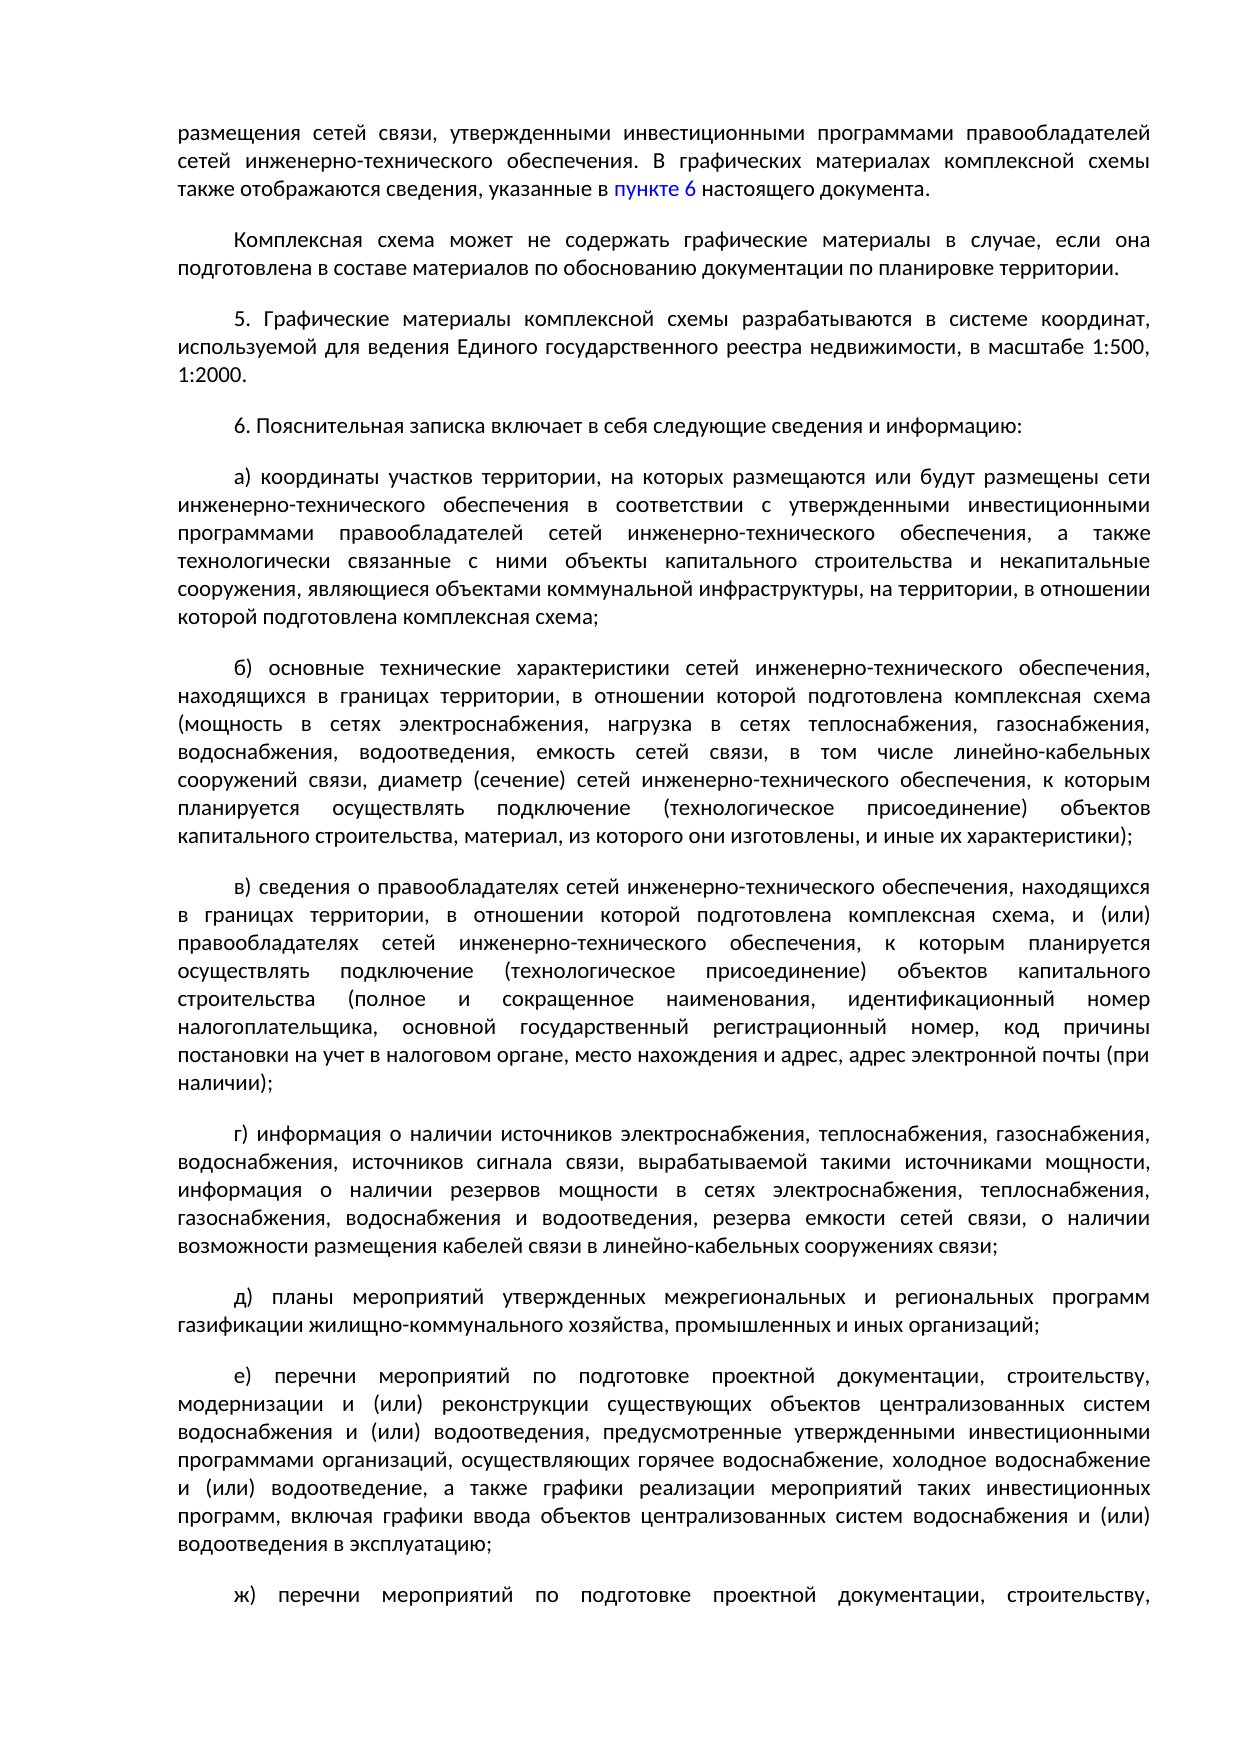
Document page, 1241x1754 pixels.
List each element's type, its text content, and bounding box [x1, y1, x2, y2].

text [177, 118, 1152, 202]
text в) сведения о правообладателях сетей инженерно-технического обеспечения, находящихся в границах территории, в отношении которой подготовлена комплексная схема, и (или) правообладателях сетей инженерно-технического обеспечения, к которым планируется осуществлять подключение (технологическое присоединение) объектов капитального строительства (полное и сокращенное наименования, идентификационный номер налогоплательщика, основной государственный регистрационный номер, код причины постановки на учет в налоговом органе, место нахождения и адрес, адрес электронной почты (при наличии); [177, 872, 1152, 1096]
text 5. Графические материалы комплексной схемы разрабатываются в системе координат, используемой для ведения Единого государственного реестра недвижимости, в масштабе 1:500, 1:2000. [177, 304, 1152, 388]
text а) координаты участков территории, на которых размещаются или будут размещены сети инженерно-технического обеспечения в соответствии с утвержденными инвестиционными программами правообладателей сетей инженерно-технического обеспечения, а также технологически связанные с ними объекты капитального строительства и некапитальные сооружения, являющиеся объектами коммунальной инфраструктуры, на территории, в отношении которой подготовлена комплексная схема; [177, 462, 1152, 630]
text г) информация о наличии источников электроснабжения, теплоснабжения, газоснабжения, водоснабжения, источников сигнала связи, вырабатываемой такими источниками мощности, информация о наличии резервов мощности в сетях электроснабжения, теплоснабжения, газоснабжения, водоснабжения и водоотведения, резерва емкости сетей связи, о наличии возможности размещения кабелей связи в линейно-кабельных сооружениях связи; [177, 1119, 1152, 1259]
text Комплексная схема может не содержать графические материалы в случае, если она подготовлена в составе материалов по обоснованию документации по планировке территории. [177, 225, 1152, 281]
text 6. Пояснительная записка включает в себя следующие сведения и информацию: [177, 411, 1152, 439]
text б) основные технические характеристики сетей инженерно-технического обеспечения, находящихся в границах территории, в отношении которой подготовлена комплексная схема (мощность в сетях электроснабжения, нагрузка в сетях теплоснабжения, газоснабжения, водоснабжения, водоотведения, емкость сетей связи, в том числе линейно-кабельных сооружений связи, диаметр (сечение) сетей инженерно-технического обеспечения, к которым планируется осуществлять подключение (технологическое присоединение) объектов капитального строительства, материал, из которого они изготовлены, и иные их характеристики); [177, 653, 1152, 849]
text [177, 1580, 1152, 1608]
text д) планы мероприятий утвержденных межрегиональных и региональных программ газификации жилищно-коммунального хозяйства, промышленных и иных организаций; [177, 1282, 1152, 1338]
text е) перечни мероприятий по подготовке проектной документации, строительству, модернизации и (или) реконструкции существующих объектов централизованных систем водоснабжения и (или) водоотведения, предусмотренные утвержденными инвестиционными программами организаций, осуществляющих горячее водоснабжение, холодное водоснабжение и (или) водоотведение, а также графики реализации мероприятий таких инвестиционных программ, включая графики ввода объектов централизованных систем водоснабжения и (или) водоотведения в эксплуатацию; [177, 1361, 1152, 1557]
